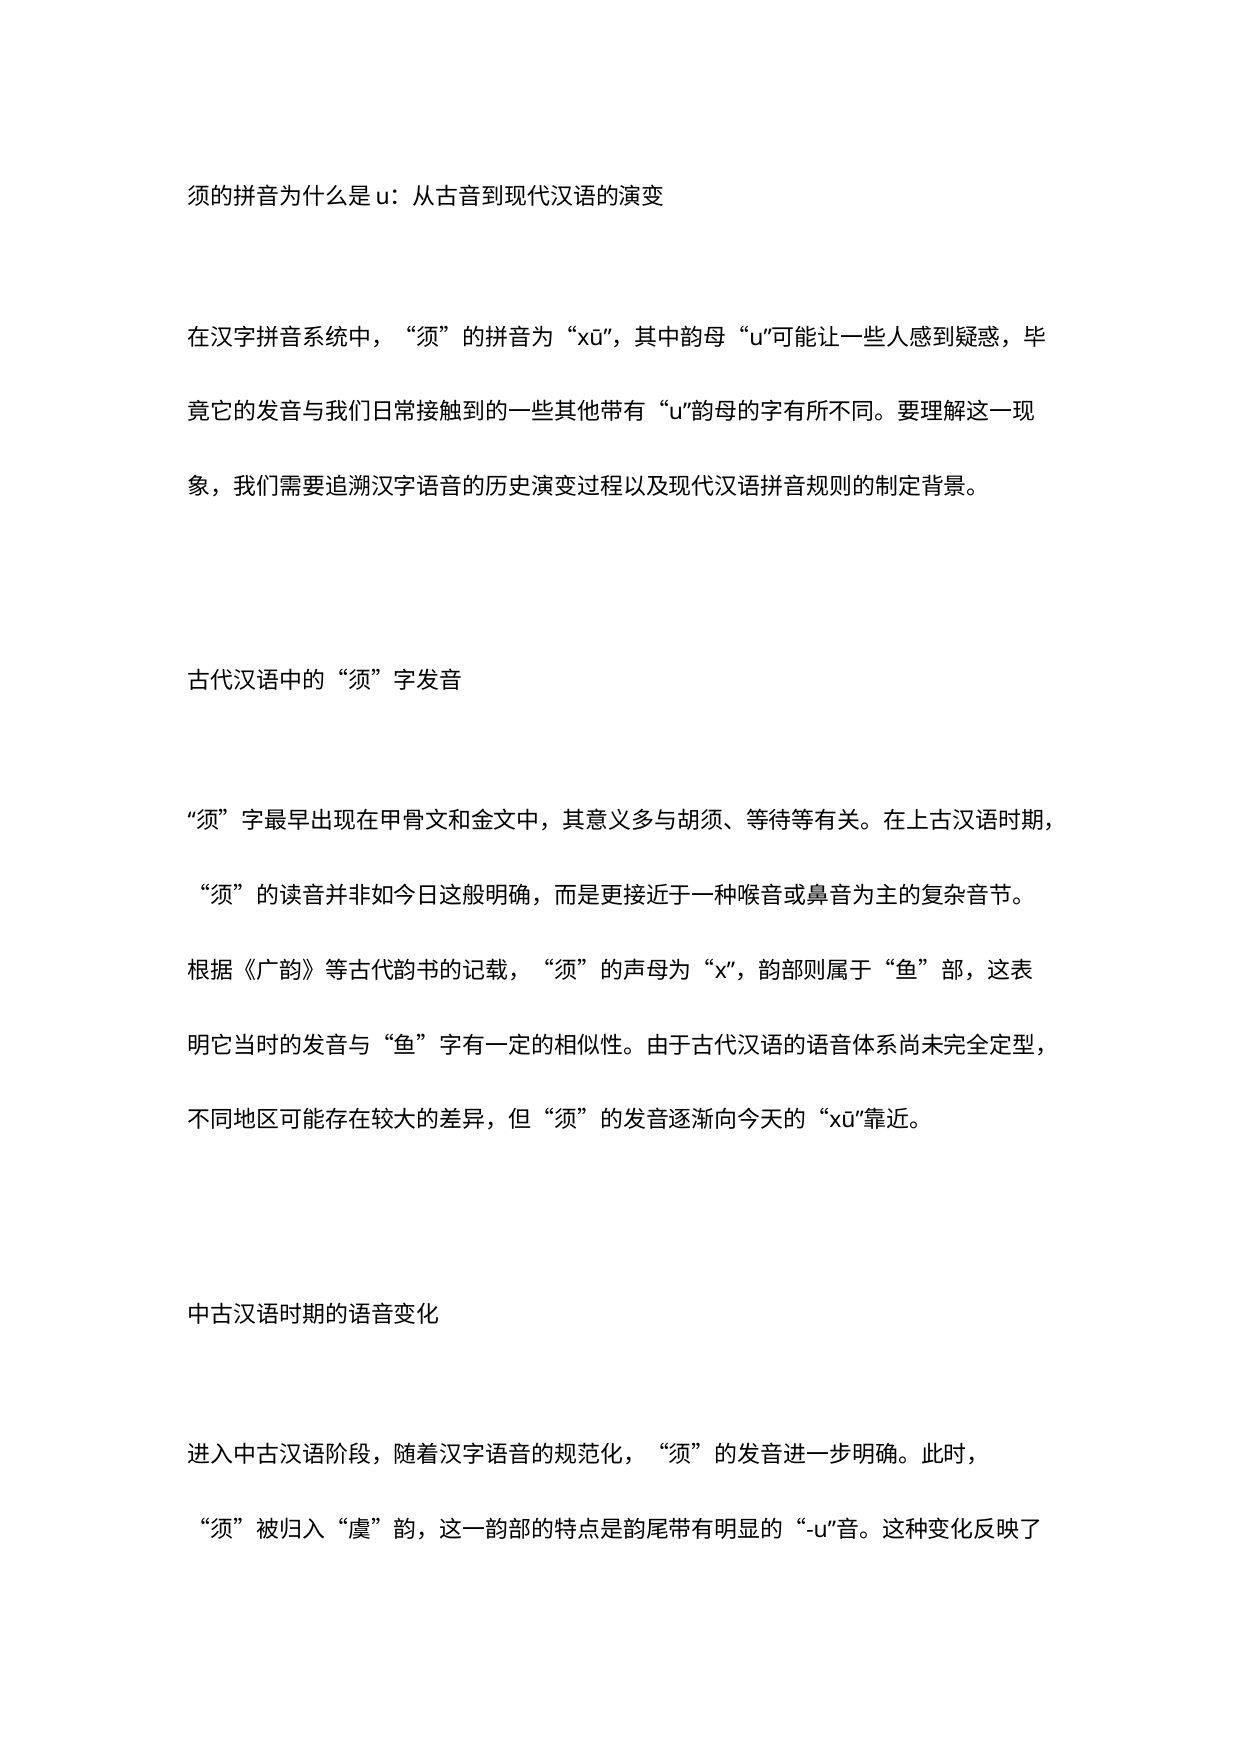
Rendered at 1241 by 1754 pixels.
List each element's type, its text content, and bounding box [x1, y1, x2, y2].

text “须”字最早出现在甲骨文和金文中，其意义多与胡须、等待等有关。在上古汉语时期，“须”的读音并非如今日这般明确，而是更接近于一种喉音或鼻音为主的复杂音节。根据《广韵》等古代韵书的记载，“须”的声母为“x”，韵部则属于“鱼”部，这表明它当时的发音与“鱼”字有一定的相似性。由于古代汉语的语音体系尚未完全定型，不同地区可能存在较大的差异，但“须”的发音逐渐向今天的“xū”靠近。 [187, 787, 1053, 1150]
text 须的拼音为什么是u：从古音到现代汉语的演变 [187, 162, 1053, 227]
text 在汉字拼音系统中，“须”的拼音为“xū”，其中韵母“u”可能让一些人感到疑惑，毕竟它的发音与我们日常接触到的一些其他带有“u”韵母的字有所不同。要理解这一现象，我们需要追溯汉字语音的历史演变过程以及现代汉语拼音规则的制定背景。 [187, 302, 1053, 517]
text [187, 1420, 1053, 1560]
text 中古汉语时期的语音变化 [187, 1280, 1053, 1345]
text 古代汉语中的“须”字发音 [187, 646, 1053, 711]
